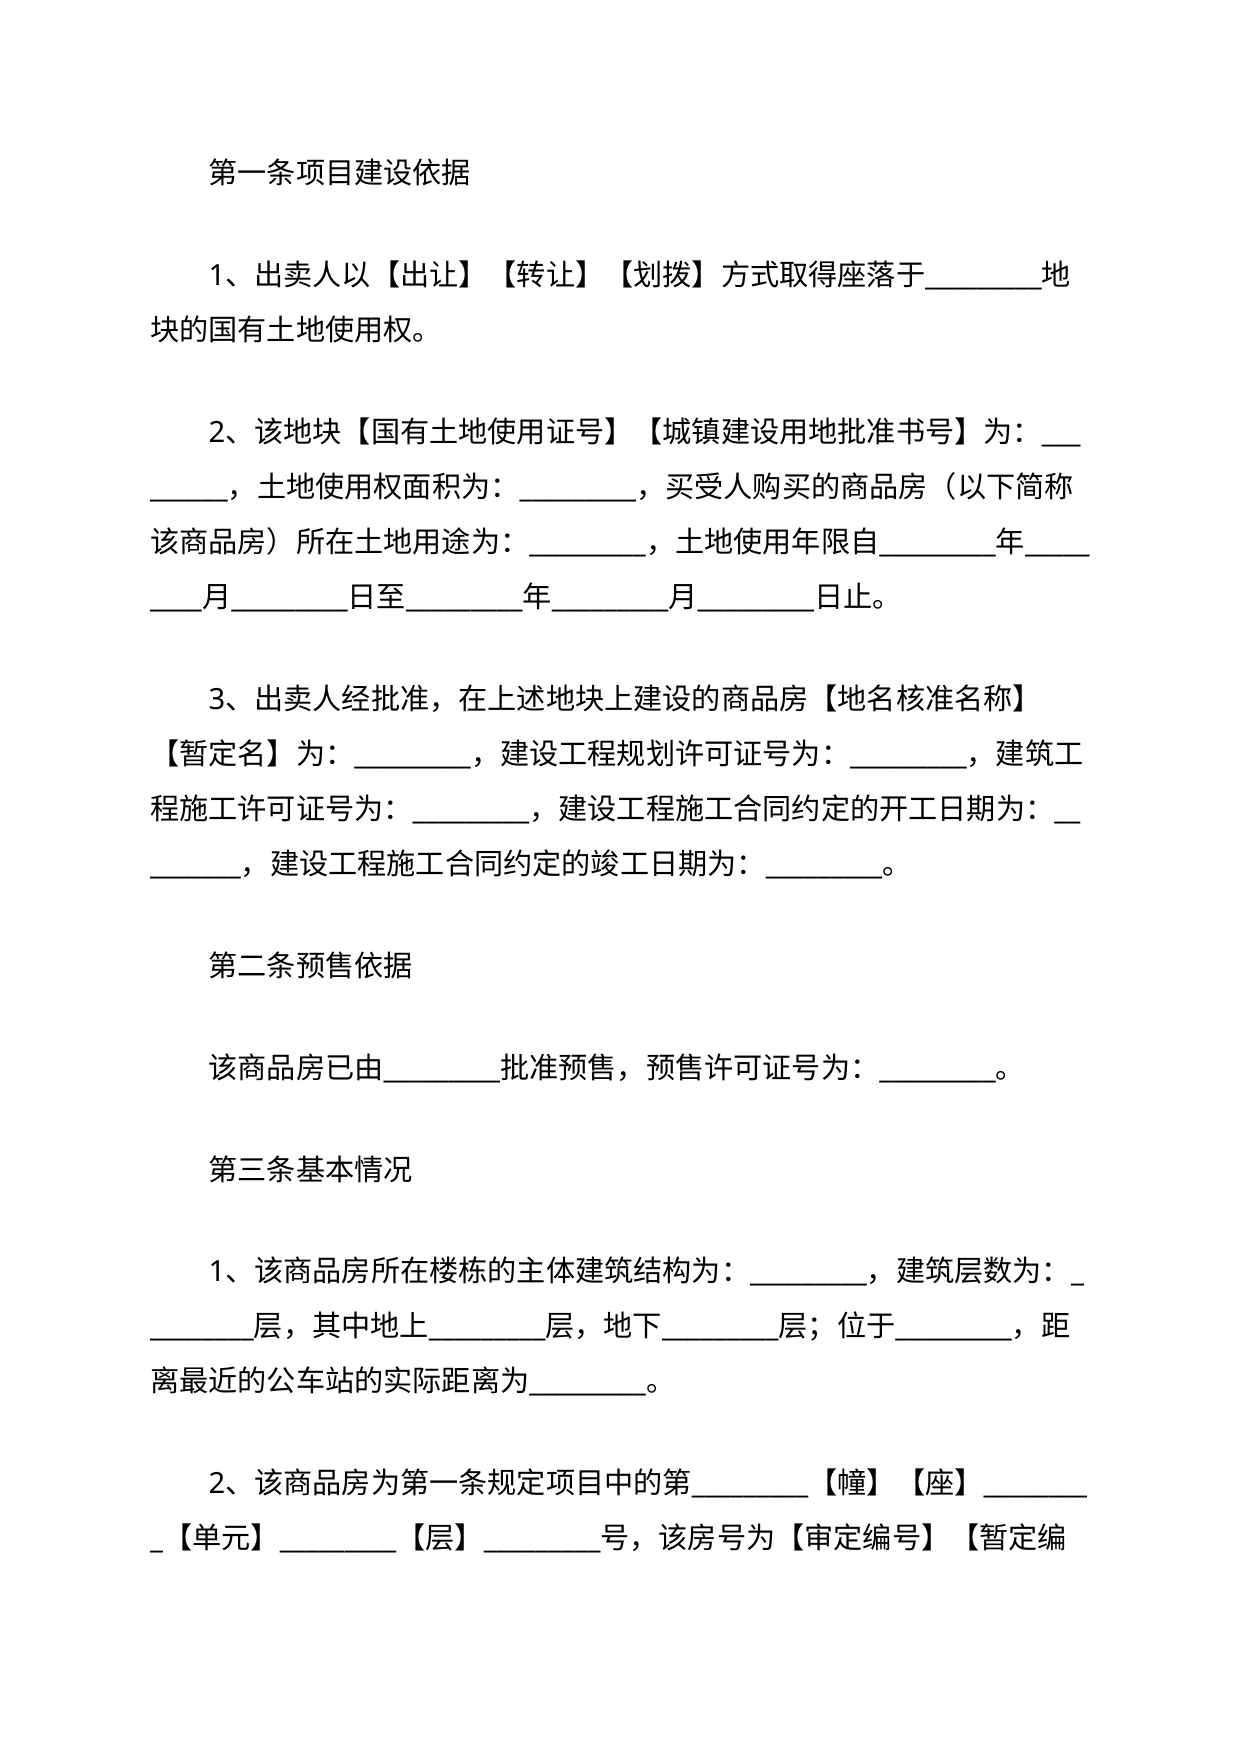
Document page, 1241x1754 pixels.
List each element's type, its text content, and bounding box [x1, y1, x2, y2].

text 该商品房已由_________批准预售，预售许可证号为：_________。 [150, 1044, 1090, 1087]
text 1、该商品房所在楼栋的主体建筑结构为：_________，建筑层数为：_________层，其中地上_________层，地下_________层；位于_________，距离最近的公车站的实际距离为_________。 [150, 1248, 1090, 1400]
text 3、出卖人经批准，在上述地块上建设的商品房【地名核准名称】【暂定名】为：_________，建设工程规划许可证号为：_________，建筑工程施工许可证号为：_________，建设工程施工合同约定的开工日期为：_________，建设工程施工合同约定的竣工日期为：_________。 [150, 676, 1090, 883]
text 2、该地块【国有土地使用证号】【城镇建设用地批准书号】为：_________，土地使用权面积为：_________，买受人购买的商品房（以下简称该商品房）所在土地用途为：_________，土地使用年限自_________年_________月_________日至_________年_________月_________日止。 [150, 408, 1090, 616]
text 第二条预售依据 [150, 942, 1090, 985]
text 第三条基本情况 [150, 1146, 1090, 1188]
text 1、出卖人以【出让】【转让】【划拨】方式取得座落于_________地块的国有土地使用权。 [150, 252, 1090, 349]
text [150, 1460, 1090, 1557]
text 第一条项目建设依据 [150, 150, 1090, 192]
